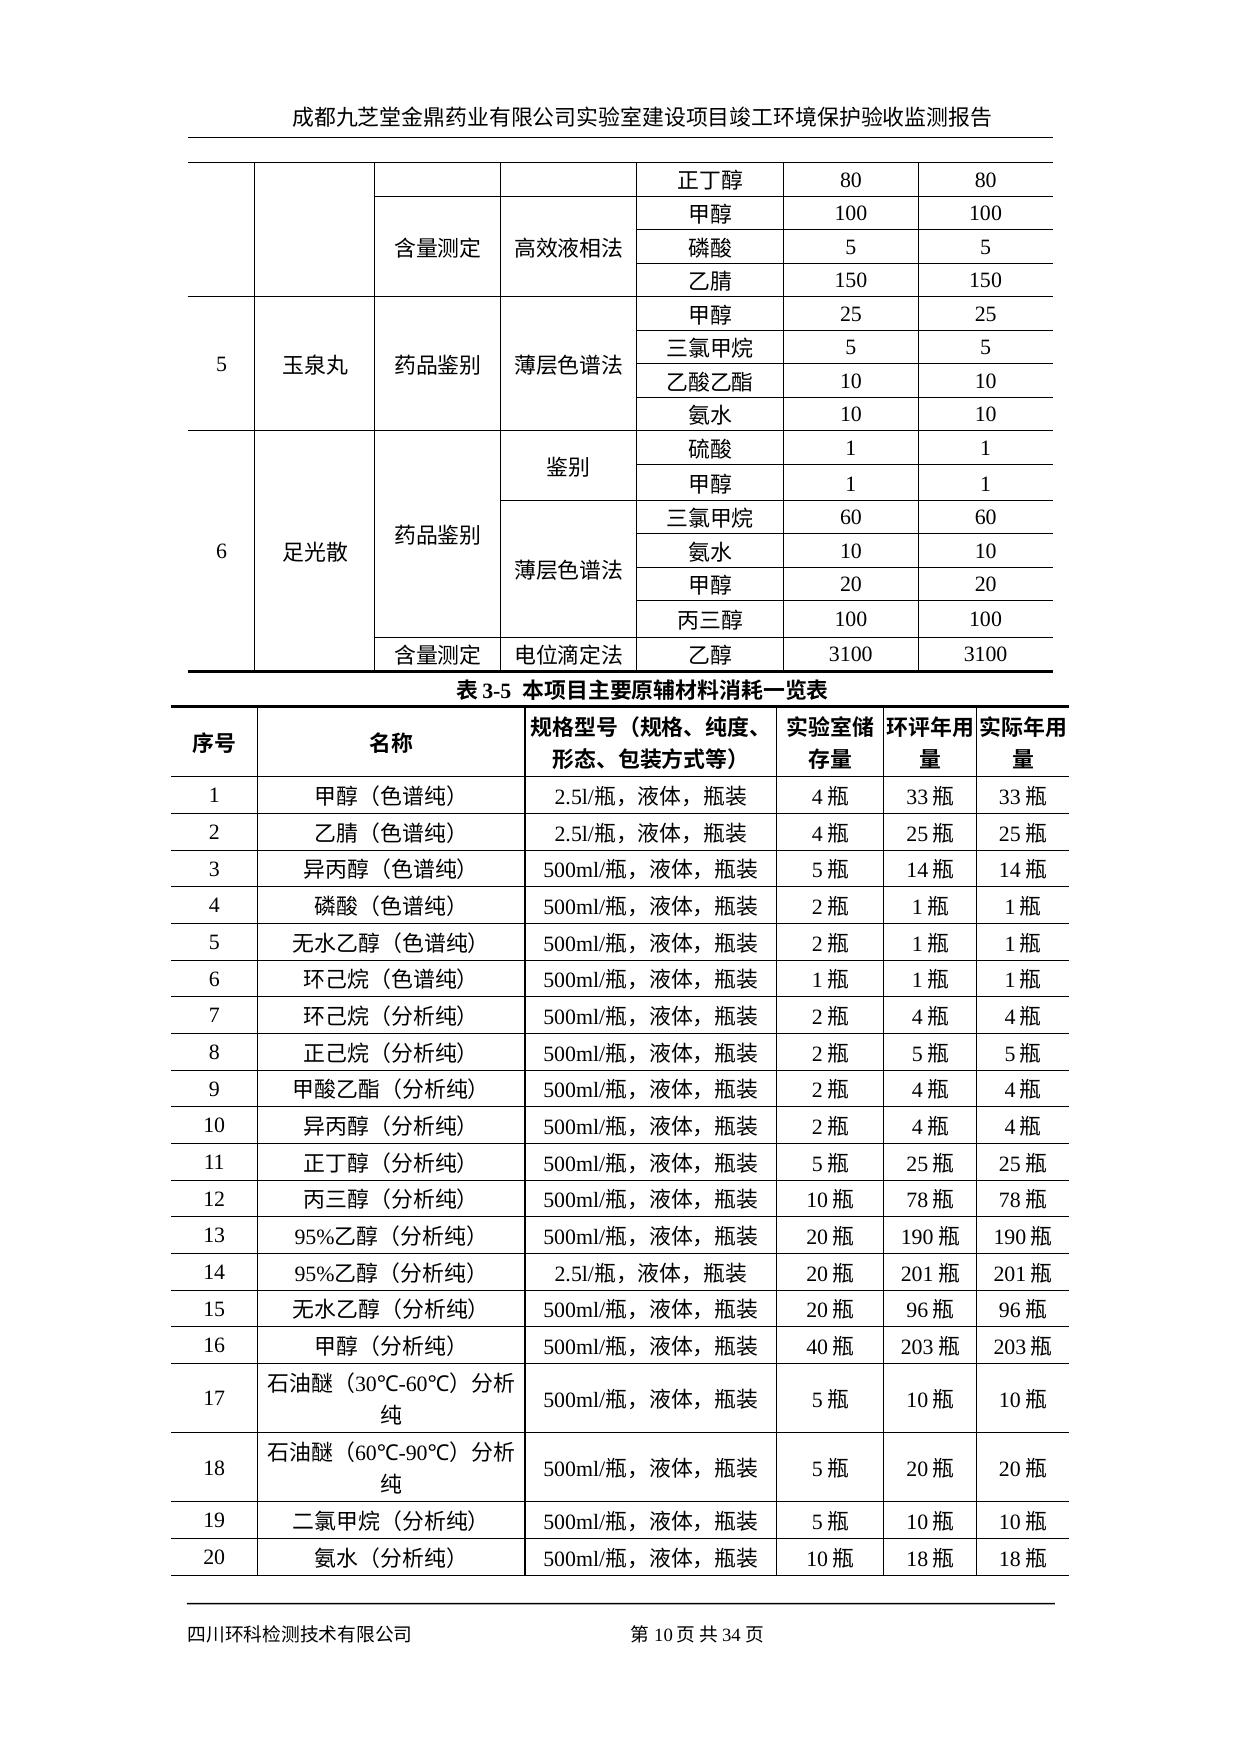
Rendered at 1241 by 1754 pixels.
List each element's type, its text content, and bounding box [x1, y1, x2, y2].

table_cell 500ml/瓶，液体，瓶装 [526, 851, 776, 886]
table_cell 10 [919, 534, 1053, 567]
table_cell 5瓶 [777, 1364, 883, 1432]
table_cell 正丁醇 [637, 163, 783, 196]
table_cell 1瓶 [977, 961, 1069, 996]
table_header 序号 [171, 708, 257, 776]
table_cell 1瓶 [884, 961, 976, 996]
table_cell 78瓶 [977, 1181, 1069, 1216]
table_cell 25瓶 [884, 814, 976, 849]
table_cell 磷酸（色谱纯） [258, 887, 524, 923]
table_cell 10 [171, 1107, 257, 1143]
table_cell 5 [919, 230, 1053, 263]
table_cell 203瓶 [977, 1327, 1069, 1363]
table_cell 三氯甲烷 [637, 501, 783, 533]
table_cell 10 [919, 398, 1053, 430]
table_cell 500ml/瓶，液体，瓶装 [526, 1433, 776, 1501]
table_header 环评年用量 [884, 708, 976, 776]
table_cell 10瓶 [884, 1364, 976, 1432]
table_cell 10 [919, 364, 1053, 397]
table_cell 甲醇（色谱纯） [258, 777, 524, 813]
table_cell 含量测定 [375, 197, 500, 296]
table_cell 60 [919, 501, 1053, 533]
table_cell 96瓶 [884, 1291, 976, 1326]
table_cell 5瓶 [777, 851, 883, 886]
table_cell 10 [784, 534, 918, 567]
table_cell 14瓶 [977, 851, 1069, 886]
table_cell 1瓶 [977, 887, 1069, 923]
table_cell 20 [919, 568, 1053, 600]
table_cell 1瓶 [977, 924, 1069, 959]
table_cell /瓶，液体，瓶装 [526, 1254, 776, 1289]
table_cell 100 [919, 197, 1053, 229]
table_cell 201瓶 [884, 1254, 976, 1289]
table_cell 18瓶 [977, 1539, 1069, 1574]
table_cell 10瓶 [777, 1181, 883, 1216]
table_cell 2瓶 [777, 1034, 883, 1069]
table_cell 10瓶 [977, 1502, 1069, 1538]
table_cell 5 [784, 331, 918, 363]
table_cell 1瓶 [884, 887, 976, 923]
table_cell 25 [784, 297, 918, 330]
table_cell 三氯甲烷 [637, 331, 783, 363]
table_cell 15 [171, 1291, 257, 1326]
table_cell 高效液相法 [501, 197, 636, 296]
table_cell 96瓶 [977, 1291, 1069, 1326]
table_cell 4瓶 [884, 997, 976, 1033]
table_cell 60 [784, 501, 918, 533]
table_cell 6 [188, 431, 254, 670]
table_cell 环己烷（分析纯） [258, 997, 524, 1033]
table_cell 203瓶 [884, 1327, 976, 1363]
table_cell 4瓶 [884, 1107, 976, 1143]
table_cell 500ml/瓶，液体，瓶装 [526, 887, 776, 923]
table_cell 氨水 [637, 534, 783, 567]
table_cell 12 [171, 1181, 257, 1216]
table_cell 500ml/瓶，液体，瓶装 [526, 1071, 776, 1106]
table_cell 2瓶 [777, 924, 883, 959]
table_cell 4瓶 [884, 1071, 976, 1106]
table_cell 玉泉丸 [255, 297, 374, 430]
table_cell 17 [171, 1364, 257, 1432]
table_cell 33瓶 [977, 777, 1069, 813]
table_cell 16 [171, 1327, 257, 1363]
table_cell /瓶，液体，瓶装 [526, 777, 776, 813]
table_cell 无水乙醇（分析纯） [258, 1291, 524, 1326]
table_cell 甲酸乙酯（分析纯） [258, 1071, 524, 1106]
table_cell 乙腈 [637, 264, 783, 296]
table_cell 3100 [784, 638, 918, 670]
table_cell 20瓶 [977, 1433, 1069, 1501]
table_cell 20瓶 [777, 1254, 883, 1289]
table_cell 无水乙醇（色谱纯） [258, 924, 524, 959]
table_cell 氨水（分析纯） [258, 1539, 524, 1574]
table_cell 5瓶 [777, 1502, 883, 1538]
table_cell 4 [171, 887, 257, 923]
table_cell 5瓶 [884, 1034, 976, 1069]
table_cell 3 [171, 851, 257, 886]
table_cell 5 [784, 230, 918, 263]
table_cell 10瓶 [777, 1539, 883, 1574]
table_cell 丙三醇 [637, 601, 783, 637]
table_cell 25瓶 [977, 1144, 1069, 1179]
table_cell 500ml/瓶，液体，瓶装 [526, 1291, 776, 1326]
table_cell 4瓶 [977, 1107, 1069, 1143]
table_cell 甲醇 [637, 568, 783, 600]
table_cell 1 [784, 465, 918, 499]
table_cell 20 [171, 1539, 257, 1574]
table_cell 含量测定 [375, 638, 500, 670]
table_cell 18瓶 [884, 1539, 976, 1574]
table_cell /瓶，液体，瓶装 [526, 814, 776, 849]
table_cell 190瓶 [884, 1217, 976, 1253]
table_cell 100 [784, 601, 918, 637]
table_cell 33瓶 [884, 777, 976, 813]
table_cell 8 [171, 1034, 257, 1069]
table_cell 5瓶 [977, 1034, 1069, 1069]
table_cell 7 [171, 997, 257, 1033]
table_cell 9 [171, 1071, 257, 1106]
table_cell 石油醚（60℃-90℃）分析纯 [258, 1433, 524, 1501]
table_cell 甲醇 [637, 465, 783, 499]
table_cell 6 [171, 961, 257, 996]
table_cell 100 [784, 197, 918, 229]
text 表3-5 本项目主要原辅材料消耗一览表 [187, 673, 1053, 705]
table_cell 5瓶 [777, 1144, 883, 1179]
table_cell 5 [188, 297, 254, 430]
table_cell 78瓶 [884, 1181, 976, 1216]
table_header 规格型号（规格、纯度、形态、包装方式等） [526, 708, 776, 776]
table_cell 500ml/瓶，液体，瓶装 [526, 1144, 776, 1179]
table_cell 25 [919, 297, 1053, 330]
table_cell 25瓶 [977, 814, 1069, 849]
table_cell 5瓶 [777, 1433, 883, 1501]
table_cell 3100 [919, 638, 1053, 670]
table_cell 薄层色谱法 [501, 501, 636, 637]
table_cell 甲醇（分析纯） [258, 1327, 524, 1363]
table_cell 4瓶 [777, 777, 883, 813]
table_cell 1 [171, 777, 257, 813]
table_cell 1 [919, 431, 1053, 464]
table_cell 201瓶 [977, 1254, 1069, 1289]
table_cell 5 [171, 924, 257, 959]
table_cell 10 [784, 398, 918, 430]
table_cell 1瓶 [884, 924, 976, 959]
table_cell 500ml/瓶，液体，瓶装 [526, 1181, 776, 1216]
table_cell 19 [171, 1502, 257, 1538]
table_cell 500ml/瓶，液体，瓶装 [526, 924, 776, 959]
table_cell 150 [784, 264, 918, 296]
table_cell 190瓶 [977, 1217, 1069, 1253]
table_cell 2瓶 [777, 1071, 883, 1106]
table_cell 1 [784, 431, 918, 464]
table_cell 乙醇 [637, 638, 783, 670]
table_cell 500ml/瓶，液体，瓶装 [526, 1364, 776, 1432]
table_cell 40瓶 [777, 1327, 883, 1363]
table_cell 10瓶 [884, 1502, 976, 1538]
table_cell 100 [919, 601, 1053, 637]
table_cell 药品鉴别 [375, 297, 500, 430]
table_cell 1 [919, 465, 1053, 499]
table_cell 20 [784, 568, 918, 600]
table_cell 500ml/瓶，液体，瓶装 [526, 1217, 776, 1253]
table_cell 异丙醇（色谱纯） [258, 851, 524, 886]
table_cell 20瓶 [884, 1433, 976, 1501]
table_cell 500ml/瓶，液体，瓶装 [526, 961, 776, 996]
table_cell 2 [171, 814, 257, 849]
table_cell 500ml/瓶，液体，瓶装 [526, 1327, 776, 1363]
table_cell 2瓶 [777, 887, 883, 923]
table_cell 2瓶 [777, 997, 883, 1033]
table_cell 18 [171, 1433, 257, 1501]
table_cell 20瓶 [777, 1291, 883, 1326]
table_cell 足光散 [255, 431, 374, 670]
table_cell 2瓶 [777, 1107, 883, 1143]
table_cell 95%乙醇（分析纯） [258, 1254, 524, 1289]
table_cell 20瓶 [777, 1217, 883, 1253]
table_cell 95%乙醇（分析纯） [258, 1217, 524, 1253]
table_cell 氨水 [637, 398, 783, 430]
table_cell 磷酸 [637, 230, 783, 263]
table_cell 1瓶 [777, 961, 883, 996]
table_cell 500ml/瓶，液体，瓶装 [526, 1107, 776, 1143]
table_cell 乙腈（色谱纯） [258, 814, 524, 849]
table_cell 500ml/瓶，液体，瓶装 [526, 997, 776, 1033]
table_cell 150 [919, 264, 1053, 296]
table_cell 丙三醇（分析纯） [258, 1181, 524, 1216]
table_cell 药品鉴别 [375, 431, 500, 637]
table_cell 500ml/瓶，液体，瓶装 [526, 1502, 776, 1538]
table_cell 甲醇 [637, 197, 783, 229]
table_cell 14 [171, 1254, 257, 1289]
table_cell 硫酸 [637, 431, 783, 464]
table_cell 4瓶 [977, 1071, 1069, 1106]
table_cell 4瓶 [977, 997, 1069, 1033]
table_cell 80 [919, 163, 1053, 196]
table_cell 正丁醇（分析纯） [258, 1144, 524, 1179]
table_cell 10 [784, 364, 918, 397]
table_cell 鉴别 [501, 431, 636, 499]
table_cell 二氯甲烷（分析纯） [258, 1502, 524, 1538]
table_cell 薄层色谱法 [501, 297, 636, 430]
table_cell 电位滴定法 [501, 638, 636, 670]
table_cell 10瓶 [977, 1364, 1069, 1432]
table_cell 13 [171, 1217, 257, 1253]
table_cell 乙酸乙酯 [637, 364, 783, 397]
table_header 名称 [258, 708, 524, 776]
table_cell 5 [919, 331, 1053, 363]
table_cell 异丙醇（分析纯） [258, 1107, 524, 1143]
table_header 实际年用量 [977, 708, 1069, 776]
table_cell 11 [171, 1144, 257, 1179]
table_cell 500ml/瓶，液体，瓶装 [526, 1539, 776, 1574]
table_header 实验室储存量 [777, 708, 883, 776]
table_cell 14瓶 [884, 851, 976, 886]
table_cell 正己烷（分析纯） [258, 1034, 524, 1069]
table_cell 25瓶 [884, 1144, 976, 1179]
table_cell 80 [784, 163, 918, 196]
table_cell 4瓶 [777, 814, 883, 849]
table_cell 环己烷（色谱纯） [258, 961, 524, 996]
table_cell 石油醚（30℃-60℃）分析纯 [258, 1364, 524, 1432]
table_cell 甲醇 [637, 297, 783, 330]
table_cell 500ml/瓶，液体，瓶装 [526, 1034, 776, 1069]
